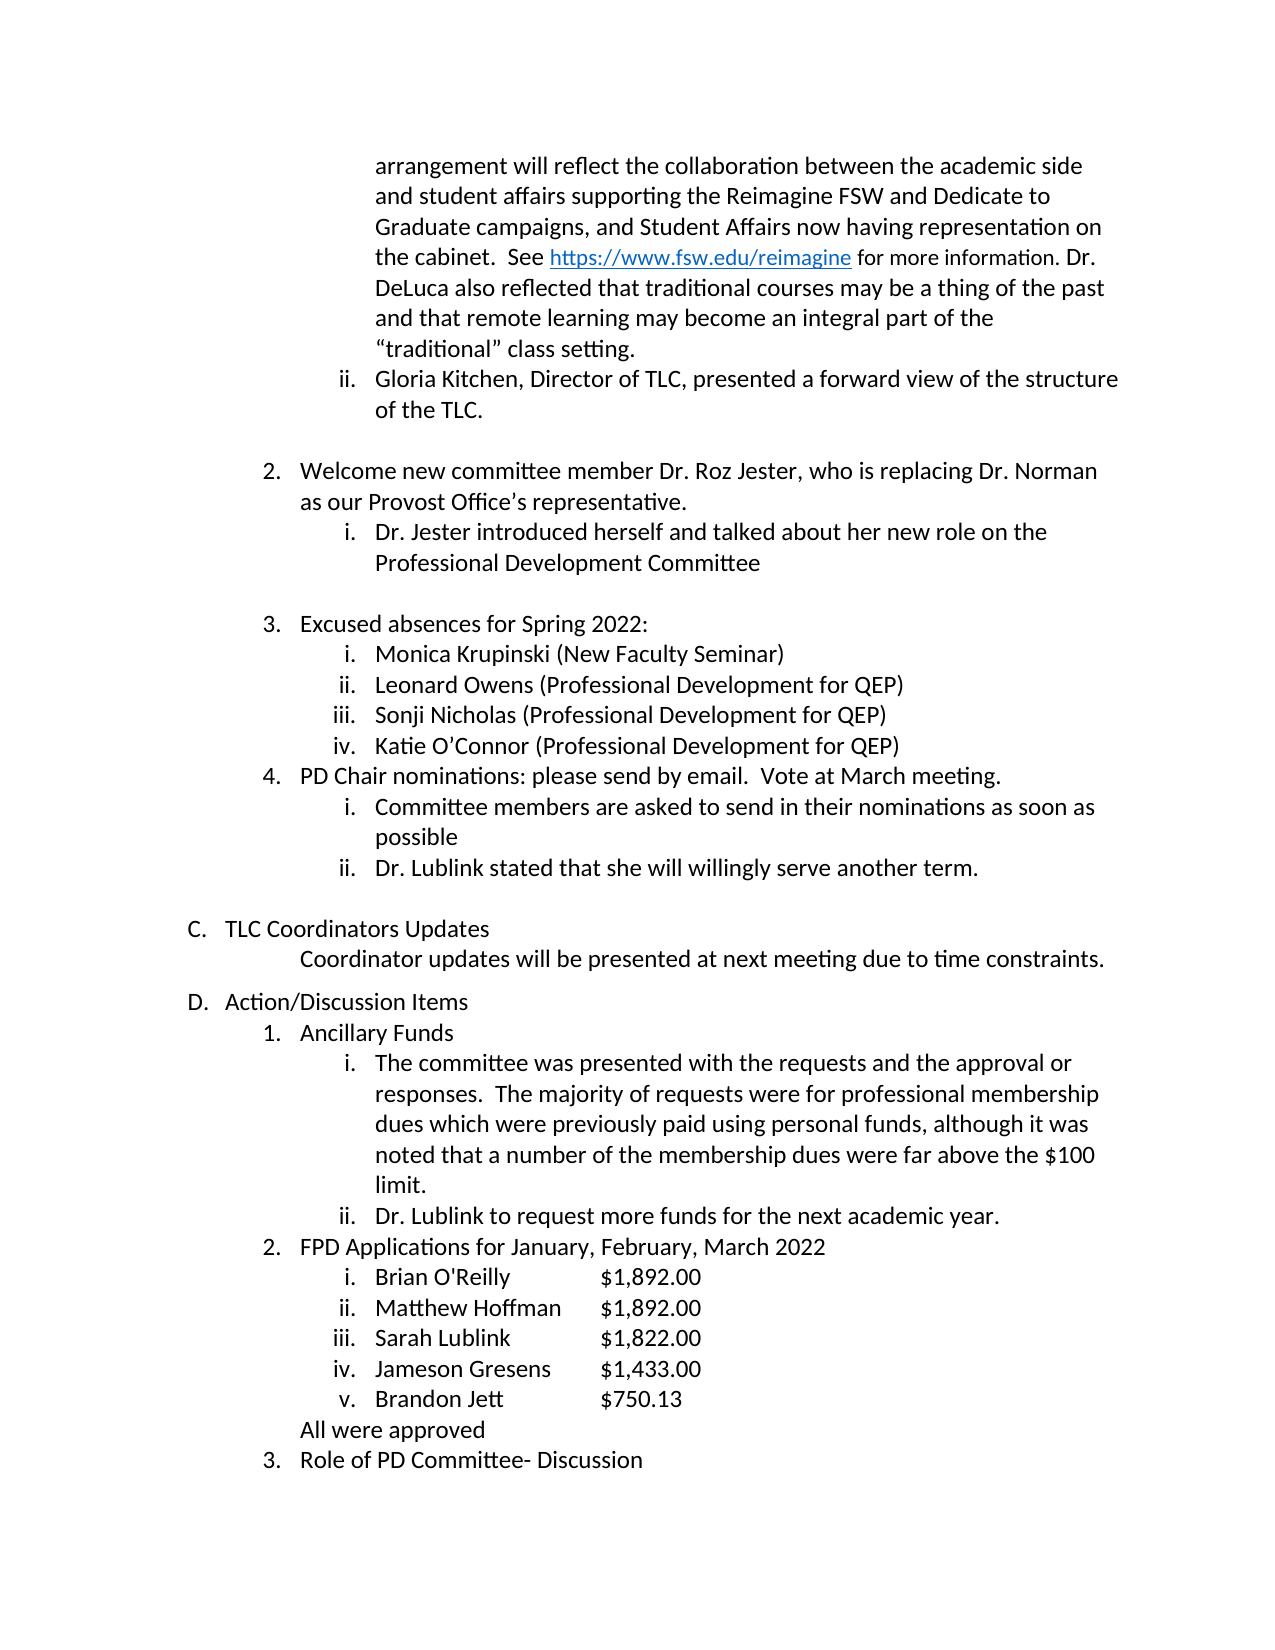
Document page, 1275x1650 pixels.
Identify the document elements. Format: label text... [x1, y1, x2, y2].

list Dr. Lublink to request more funds for the next academic year. [356, 1200, 1125, 1231]
list The committee was presented with the requests and the approval or responses. The majority of requests were for professional membership dues which were previously paid using personal funds, although it was noted that a number of the membership dues were far above the $100 limit. [356, 1048, 1125, 1200]
list Excused absences for Spring 2022: [262, 608, 1125, 638]
list Katie O’Connor (Professional Development for QEP) [356, 730, 1125, 760]
list Committee members are asked to send in their nominations as soon as possible [356, 791, 1125, 852]
list All were approved [300, 1414, 1125, 1444]
list Leonard Owens (Professional Development for QEP) [356, 669, 1125, 699]
list Gloria Kitchen, Director of TLC, presented a forward view of the structure of the TLC. [356, 364, 1125, 425]
list Dr. Lublink stated that she will willingly serve another term. [356, 852, 1125, 882]
list Role of PD Committee- Discussion [262, 1444, 1125, 1475]
list TLC Coordinators Updates [187, 913, 1125, 943]
list Sarah Lublink $1,822.00 [356, 1322, 1125, 1353]
list Brian O'Reilly $1,892.00 [356, 1261, 1125, 1292]
list Brandon Jett $750.13 [356, 1383, 1125, 1414]
list FPD Applications for January, February, March 2022 [262, 1231, 1125, 1261]
list PD Chair nominations: please send by email. Vote at March meeting. [262, 760, 1125, 791]
text Coordinator updates will be presented at next meeting due to time constraints. [300, 943, 1125, 974]
list Sonji Nicholas (Professional Development for QEP) [356, 699, 1125, 730]
list Action/Discussion Items [187, 987, 1125, 1017]
list Monica Krupinski (New Faculty Seminar) [356, 638, 1125, 669]
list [356, 150, 1125, 364]
list Welcome new committee member Dr. Roz Jester, who is replacing Dr. Norman as our Provost Office’s representative. [262, 455, 1125, 516]
list Matthew Hoffman $1,892.00 [356, 1292, 1125, 1322]
list Jameson Gresens $1,433.00 [356, 1353, 1125, 1383]
list Ancillary Funds [262, 1017, 1125, 1048]
list Dr. Jester introduced herself and talked about her new role on the Professional Development Committee [356, 516, 1125, 577]
